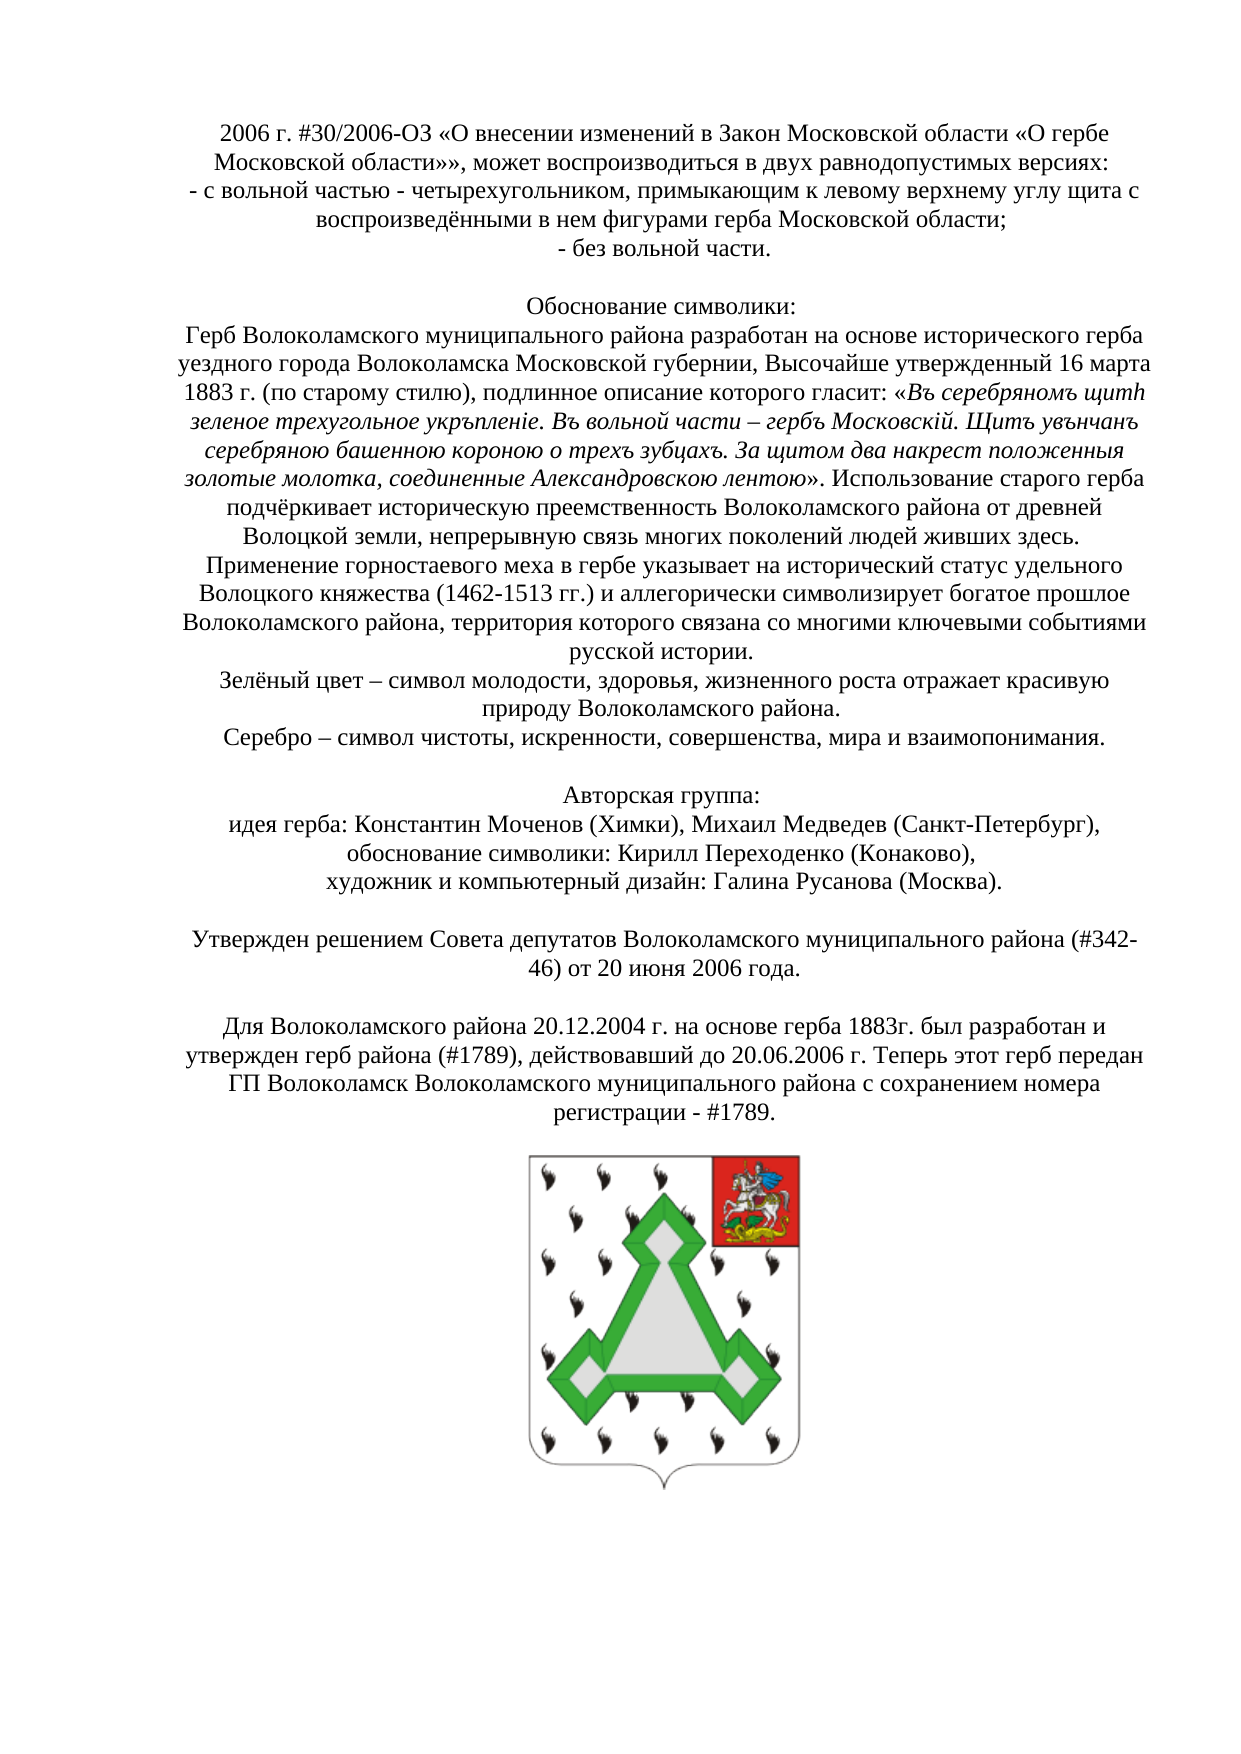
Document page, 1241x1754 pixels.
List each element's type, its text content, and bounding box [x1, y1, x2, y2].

text Утвержден решением Совета депутатов Волоколамского муниципального района (#342-46) от 20 июня 2006 года. [177, 924, 1152, 982]
text Для Волоколамского района 20.12.2004 г. на основе герба 1883г. был разработан и утвержден герб района (#1789), действовавший до 20.06.2006 г. Теперь этот герб передан ГП Волоколамск Волоколамского муниципального района с сохранением номера регистрации - #1789. [177, 1011, 1152, 1126]
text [177, 118, 1152, 262]
text Авторская группа: идея герба: Константин Моченов (Химки), Михаил Медведев (Санкт-Петербург), обоснование символики: Кирилл Переходенко (Конаково), художник и компьютерный дизайн: Галина Русанова (Москва). [177, 780, 1152, 895]
text Обоснование символики: Герб Волоколамского муниципального района разработан на основе исторического герба уездного города Волоколамска Московской губернии, Высочайше утвержденный 16 марта 1883 г. (по старому стилю), подлинное описание которого гласит: «Въ серебряномъ щитh зеленое трехугольное укръпленiе. Въ вольной части – гербъ Московскiй. Щитъ увънчанъ серебряною башенною короною о трехъ зубцахъ. За щитом два накрест положенныя золотые молотка, соединенные Александровскою лентою». Использование старого герба подчёркивает историческую преемственность Волоколамского района от древней Волоцкой земли, непрерывную связь многих поколений людей живших здесь. Применение горностаевого меха в гербе указывает на исторический статус удельного Волоцкого княжества (1462-1513 гг.) и аллегорически символизирует богатое прошлое Волоколамского района, территория которого связана со многими ключевыми событиями русской истории. Зелёный цвет – символ молодости, здоровья, жизненного роста отражает красивую природу Волоколамского района. Серебро – символ чистоты, искренности, совершенства, мира и взаимопонимания. [177, 291, 1152, 751]
picture [528, 1155, 801, 1490]
